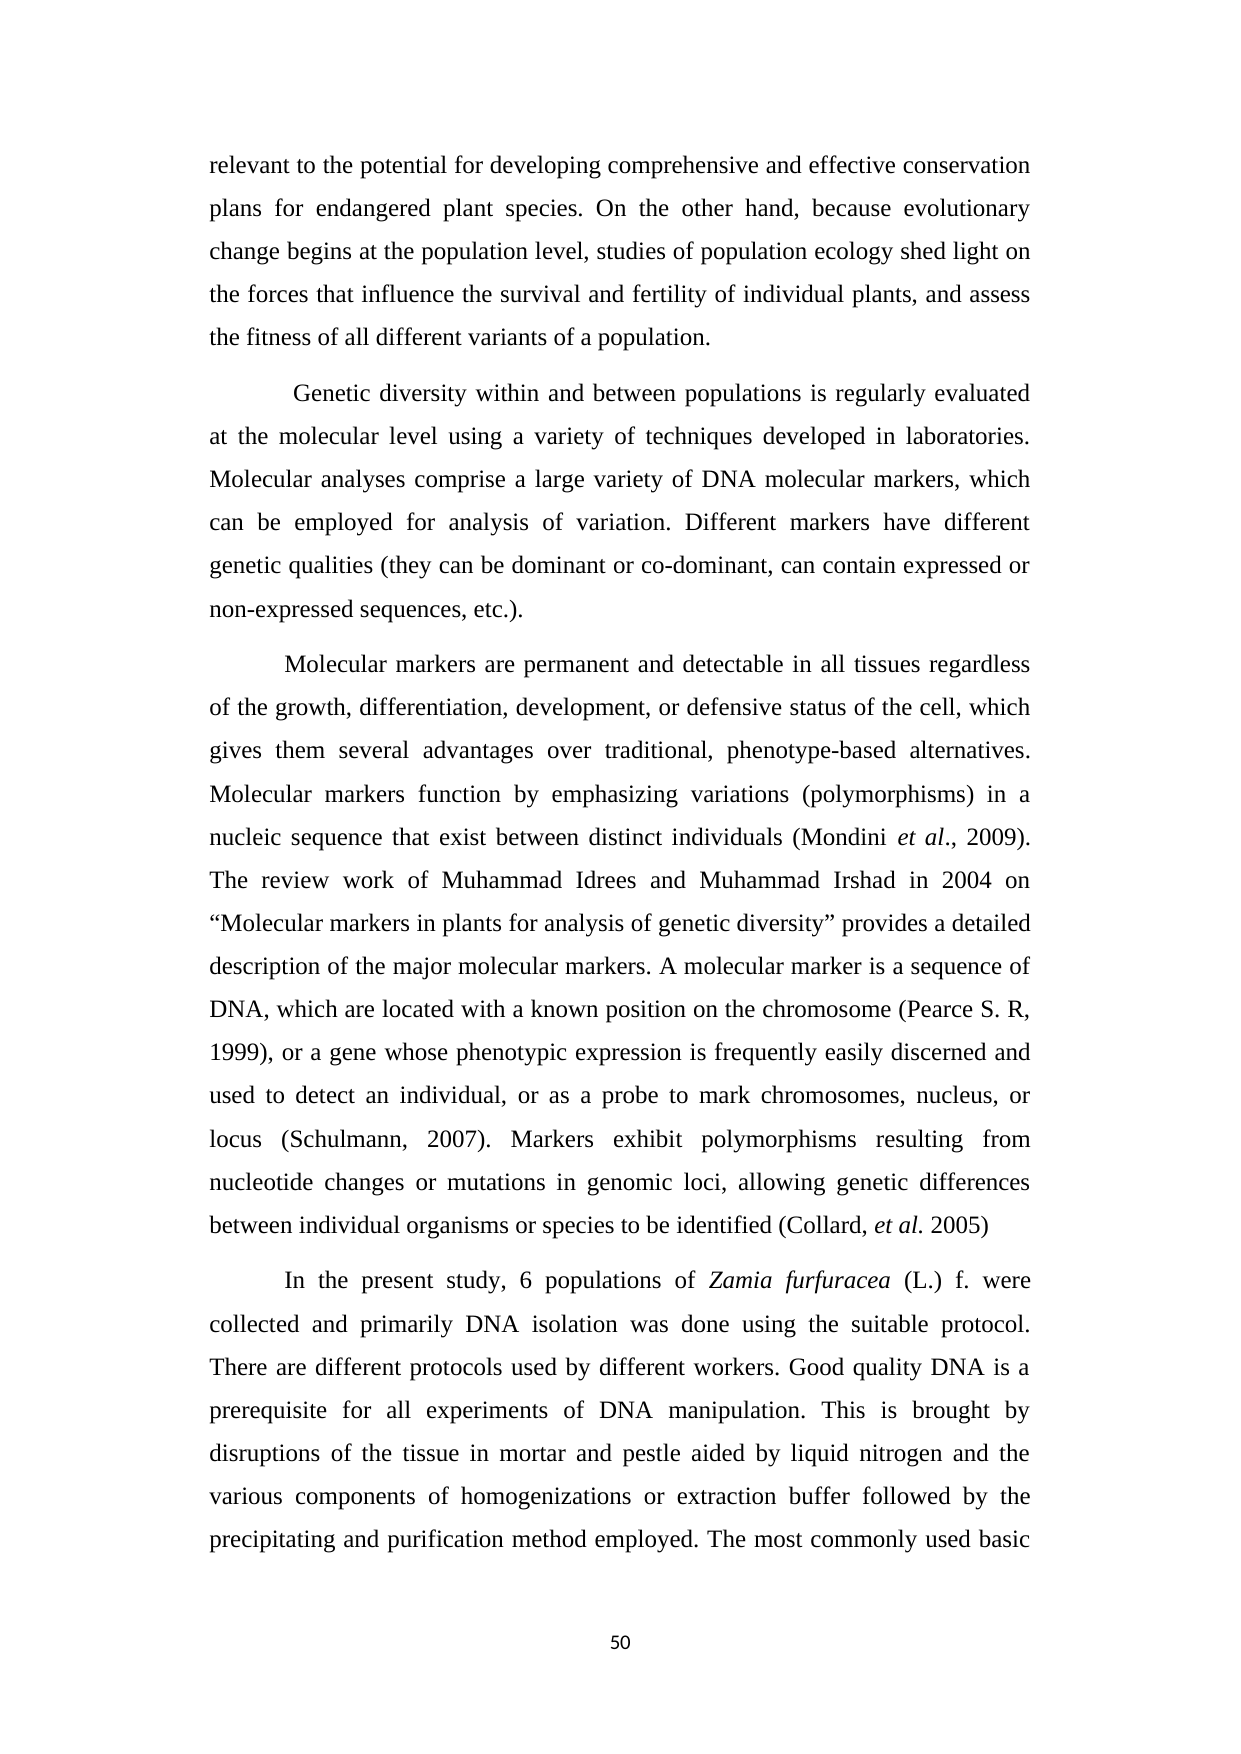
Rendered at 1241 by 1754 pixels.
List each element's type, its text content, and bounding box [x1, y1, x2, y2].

text Genetic diversity within and between populations is regularly evaluated at the molecular level using a variety of techniques developed in laboratories. Molecular analyses comprise a large variety of DNA molecular markers, which can be employed for analysis of variation. Different markers have different genetic qualities (they can be dominant or co-dominant, can contain expressed or non-expressed sequences, etc.). [209, 378, 1031, 622]
text Molecular markers are permanent and detectable in all tissues regardless of the growth, differentiation, development, or defensive status of the cell, which gives them several advantages over traditional, phenotype-based alternatives. Molecular markers function by emphasizing variations (polymorphisms) in a nucleic sequence that exist between distinct individuals (Mondini et al., 2009). The review work of Muhammad Idrees and Muhammad Irshad in 2004 on “Molecular markers in plants for analysis of genetic diversity” provides a detailed description of the major molecular markers. A molecular marker is a sequence of DNA, which are located with a known position on the chromosome (Pearce S. R, 1999), or a gene whose phenotypic expression is frequently easily discerned and used to detect an individual, or as a probe to mark chromosomes, nucleus, or locus (Schulmann, 2007). Markers exhibit polymorphisms resulting from nucleotide changes or mutations in genomic loci, allowing genetic differences between individual organisms or species to be identified (Collard, et al. 2005) [209, 649, 1031, 1239]
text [209, 1266, 1031, 1553]
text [209, 150, 1031, 351]
